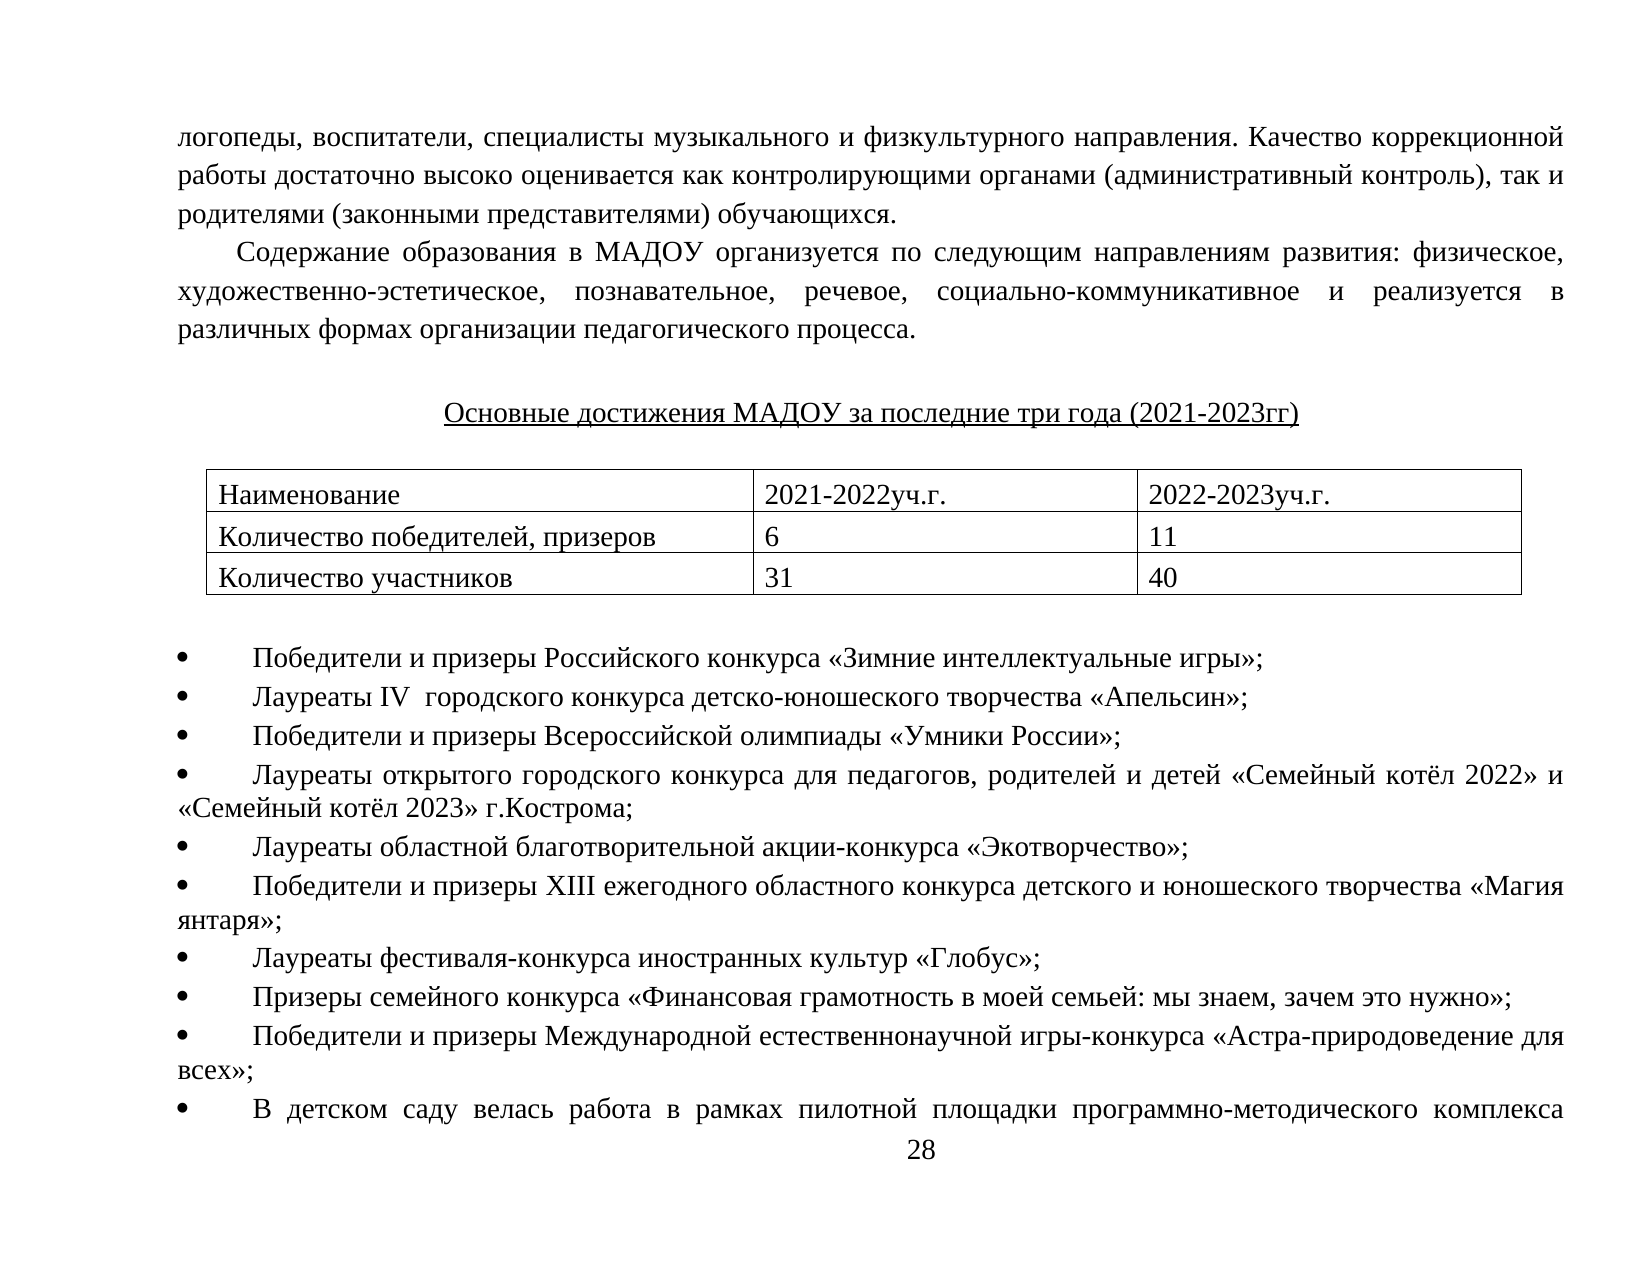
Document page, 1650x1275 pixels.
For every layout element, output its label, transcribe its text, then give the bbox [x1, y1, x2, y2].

table_cell 11 [1138, 512, 1521, 552]
table_header 2022-2023уч.г. [1138, 470, 1521, 511]
list Победители и призеры Российского конкурса «Зимние интеллектуальные игры»; [177, 640, 1565, 674]
list Лауреаты IV городского конкурса детско-юношеского творчества «Апельсин»; [177, 679, 1565, 713]
table_header 2021-2022уч.г. [754, 470, 1137, 511]
list Победители и призеры XIII ежегодного областного конкурса детского и юношеского творчества «Магия янтаря»; [177, 868, 1565, 935]
list Победители и призеры Международной естественнонаучной игры-конкурса «Астра-природоведение для всех»; [177, 1018, 1565, 1086]
text Основные достижения МАДОУ за последние три года (2021-2023гг) [177, 395, 1565, 429]
list Лауреаты открытого городского конкурса для педагогов, родителей и детей «Семейный котёл 2022» и «Семейный котёл 2023» г.Кострома; [177, 757, 1565, 824]
table_cell 40 [1138, 553, 1521, 594]
list Лауреаты фестиваля-конкурса иностранных культур «Глобус»; [177, 941, 1565, 974]
table_cell Количество победителей, призеров [207, 512, 753, 552]
text Содержание образования в МАДОУ организуется по следующим направлениям развития: физическое, художественно-эстетическое, познавательное, речевое, социально-коммуникативное и реализуется в различных формах организации педагогического процесса. [177, 234, 1565, 345]
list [177, 1091, 1565, 1124]
table_cell 6 [754, 512, 1137, 552]
list Победители и призеры Всероссийской олимпиады «Умники России»; [177, 718, 1565, 752]
list Лауреаты областной благотворительной акции-конкурса «Экотворчество»; [177, 829, 1565, 863]
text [177, 119, 1565, 229]
list Призеры семейного конкурса «Финансовая грамотность в моей семьей: мы знаем, зачем это нужно»; [177, 979, 1565, 1013]
table_header Наименование [207, 470, 753, 511]
table_cell Количество участников [207, 553, 753, 594]
table_cell 31 [754, 553, 1137, 594]
